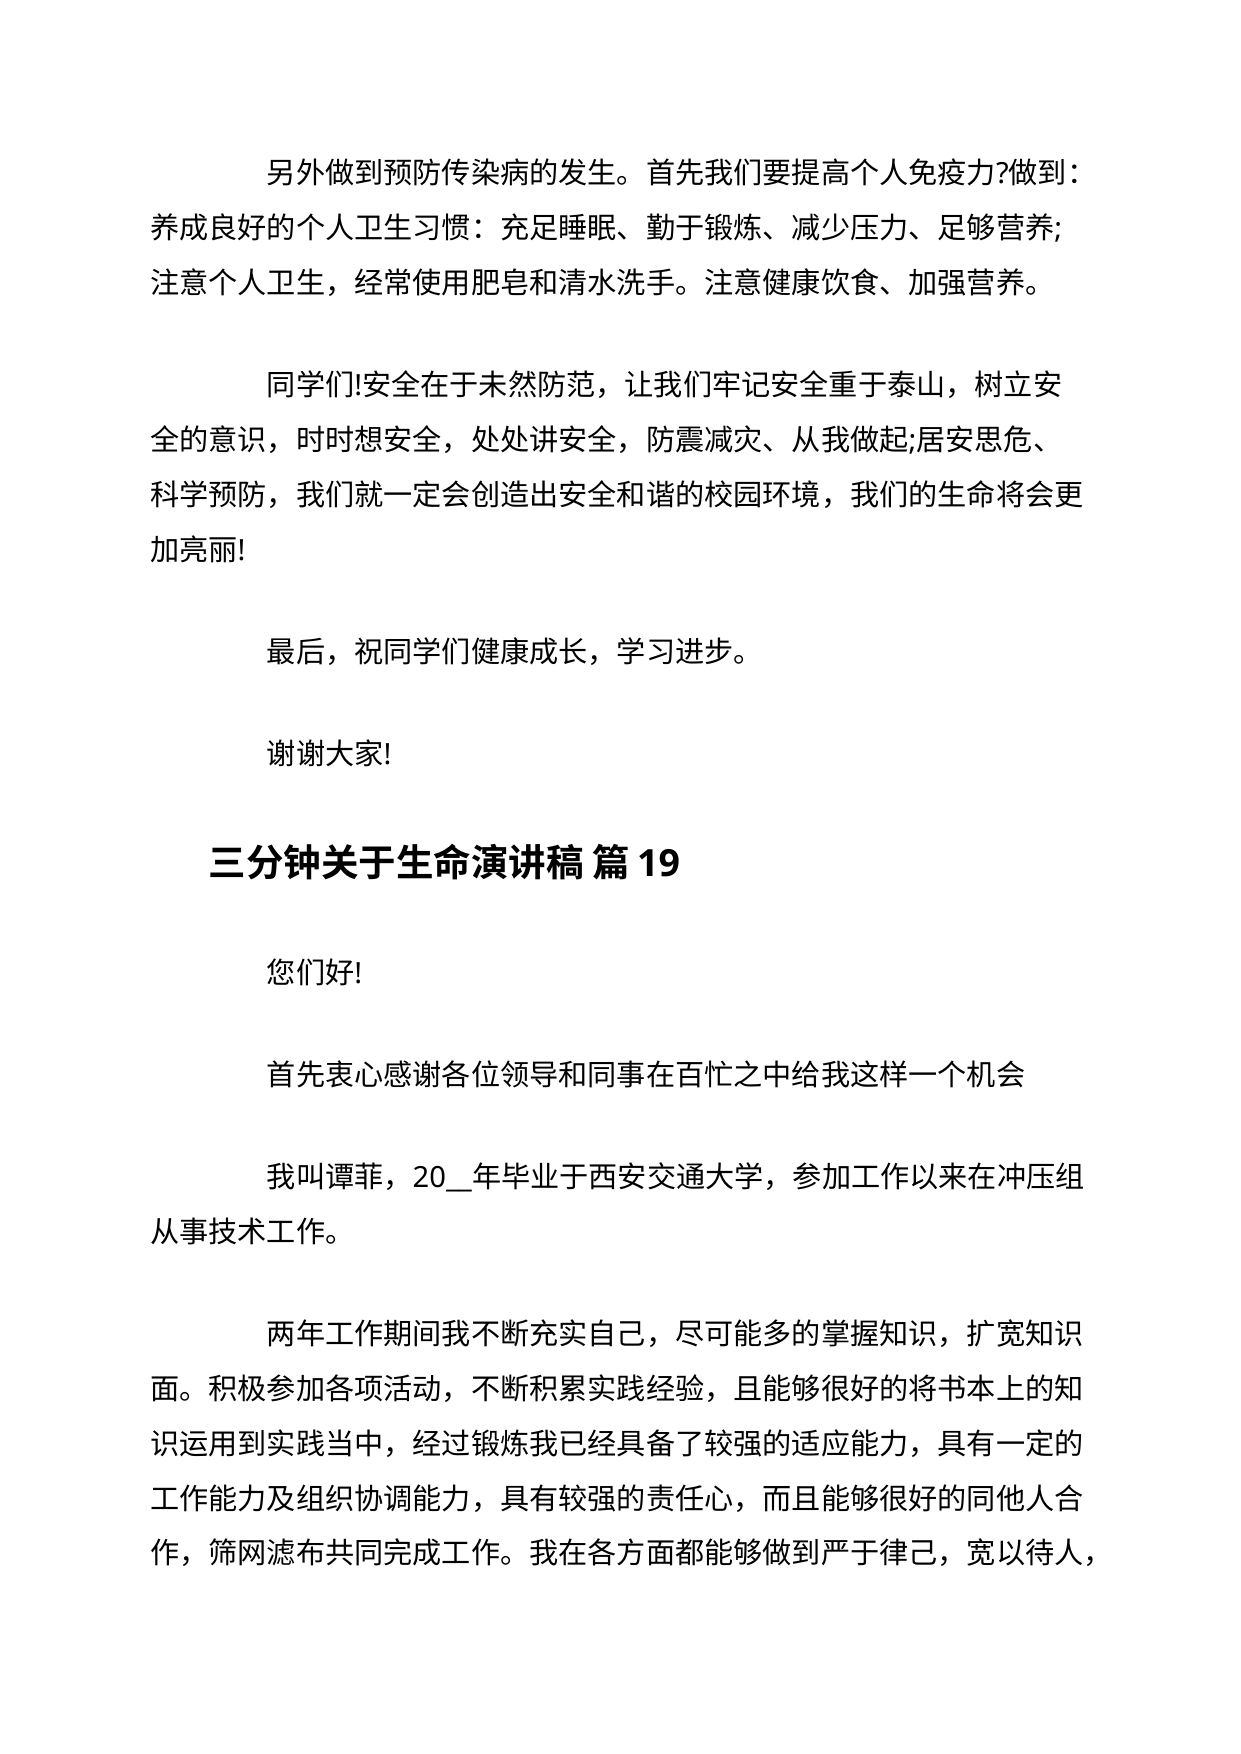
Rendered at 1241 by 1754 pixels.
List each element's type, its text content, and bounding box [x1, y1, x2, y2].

text 另外做到预防传染病的发生。首先我们要提高个人免疫力?做到：养成良好的个人卫生习惯：充足睡眠、勤于锻炼、减少压力、足够营养;注意个人卫生，经常使用肥皂和清水洗手。注意健康饮食、加强营养。 [150, 150, 1090, 302]
text 谢谢大家! [150, 730, 1090, 773]
text 首先衷心感谢各位领导和同事在百忙之中给我这样一个机会 [150, 1052, 1090, 1094]
text 您们好! [150, 950, 1090, 992]
text 三分钟关于生命演讲稿 篇19 [150, 832, 1090, 887]
text 最后，祝同学们健康成长，学习进步。 [150, 629, 1090, 671]
text 同学们!安全在于未然防范，让我们牢记安全重于泰山，树立安全的意识，时时想安全，处处讲安全，防震减灾、从我做起;居安思危、科学预防，我们就一定会创造出安全和谐的校园环境，我们的生命将会更加亮丽! [150, 362, 1090, 569]
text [150, 1311, 1090, 1572]
text 我叫谭菲，20__年毕业于西安交通大学，参加工作以来在冲压组从事技术工作。 [150, 1154, 1090, 1251]
